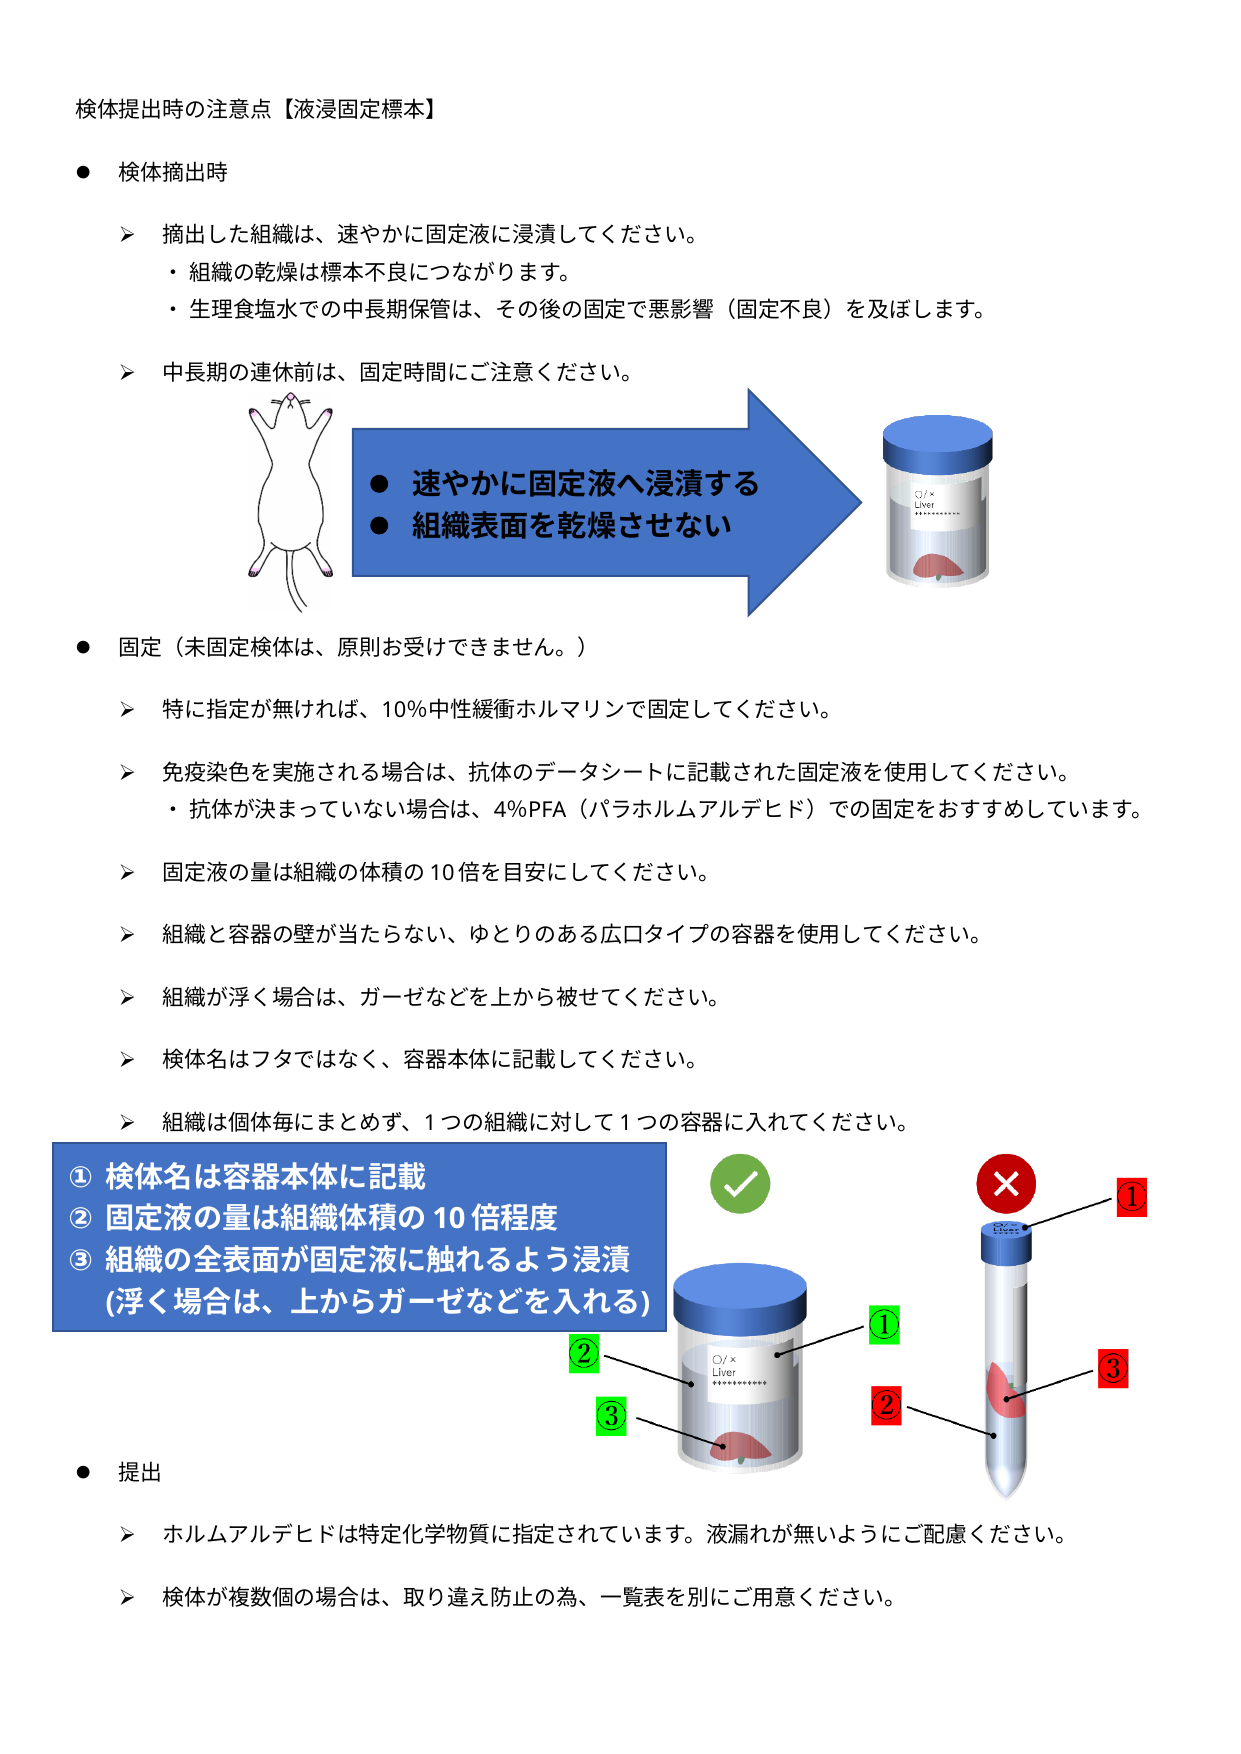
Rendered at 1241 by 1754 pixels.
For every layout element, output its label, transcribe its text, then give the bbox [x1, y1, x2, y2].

list 摘出した組織は、速やかに固定液に浸漬してください。 ・ 組織の乾燥は標本不良につながります。 ・ 生理食塩水での中長期保管は、その後の固定で悪影響（固定不良）を及ぼします。 [119, 214, 1165, 327]
list 検体摘出時 [75, 152, 1165, 189]
picture [882, 414, 993, 591]
list ホルムアルデヒドは特定化学物質に指定されています。液漏れが無いようにご配慮ください。 [119, 1514, 1165, 1552]
list 中長期の連休前は、固定時間にご注意ください。 [119, 352, 1165, 389]
list 提出 [75, 1452, 550, 1489]
list 固定液の量は組織の体積の10倍を目安にしてください。 [119, 852, 1165, 889]
list 組織は個体毎にまとめず、1つの組織に対して1つの容器に入れてください。 [119, 1102, 1165, 1139]
text 検体提出時の注意点【液浸固定標本】 [75, 89, 1165, 127]
list 検体が複数個の場合は、取り違え防止の為、一覧表を別にご用意ください。 [119, 1577, 1165, 1614]
list 固定（未固定検体は、原則お受けできません。） [75, 627, 1165, 664]
list 検体名はフタではなく、容器本体に記載してください。 [119, 1039, 1165, 1077]
list 組織が浮く場合は、ガーゼなどを上から被せてください。 [119, 977, 1165, 1014]
picture [550, 1146, 1165, 1521]
picture [249, 393, 333, 612]
list 免疫染色を実施される場合は、抗体のデータシートに記載された固定液を使用してください。 ・ 抗体が決まっていない場合は、4％PFA（パラホルムアルデヒド）での固定をおすすめしています。 [119, 752, 1165, 827]
list 特に指定が無ければ、10％中性緩衝ホルマリンで固定してください。 [119, 689, 1165, 727]
list 組織と容器の壁が当たらない、ゆとりのある広口タイプの容器を使用してください。 [119, 914, 1165, 952]
